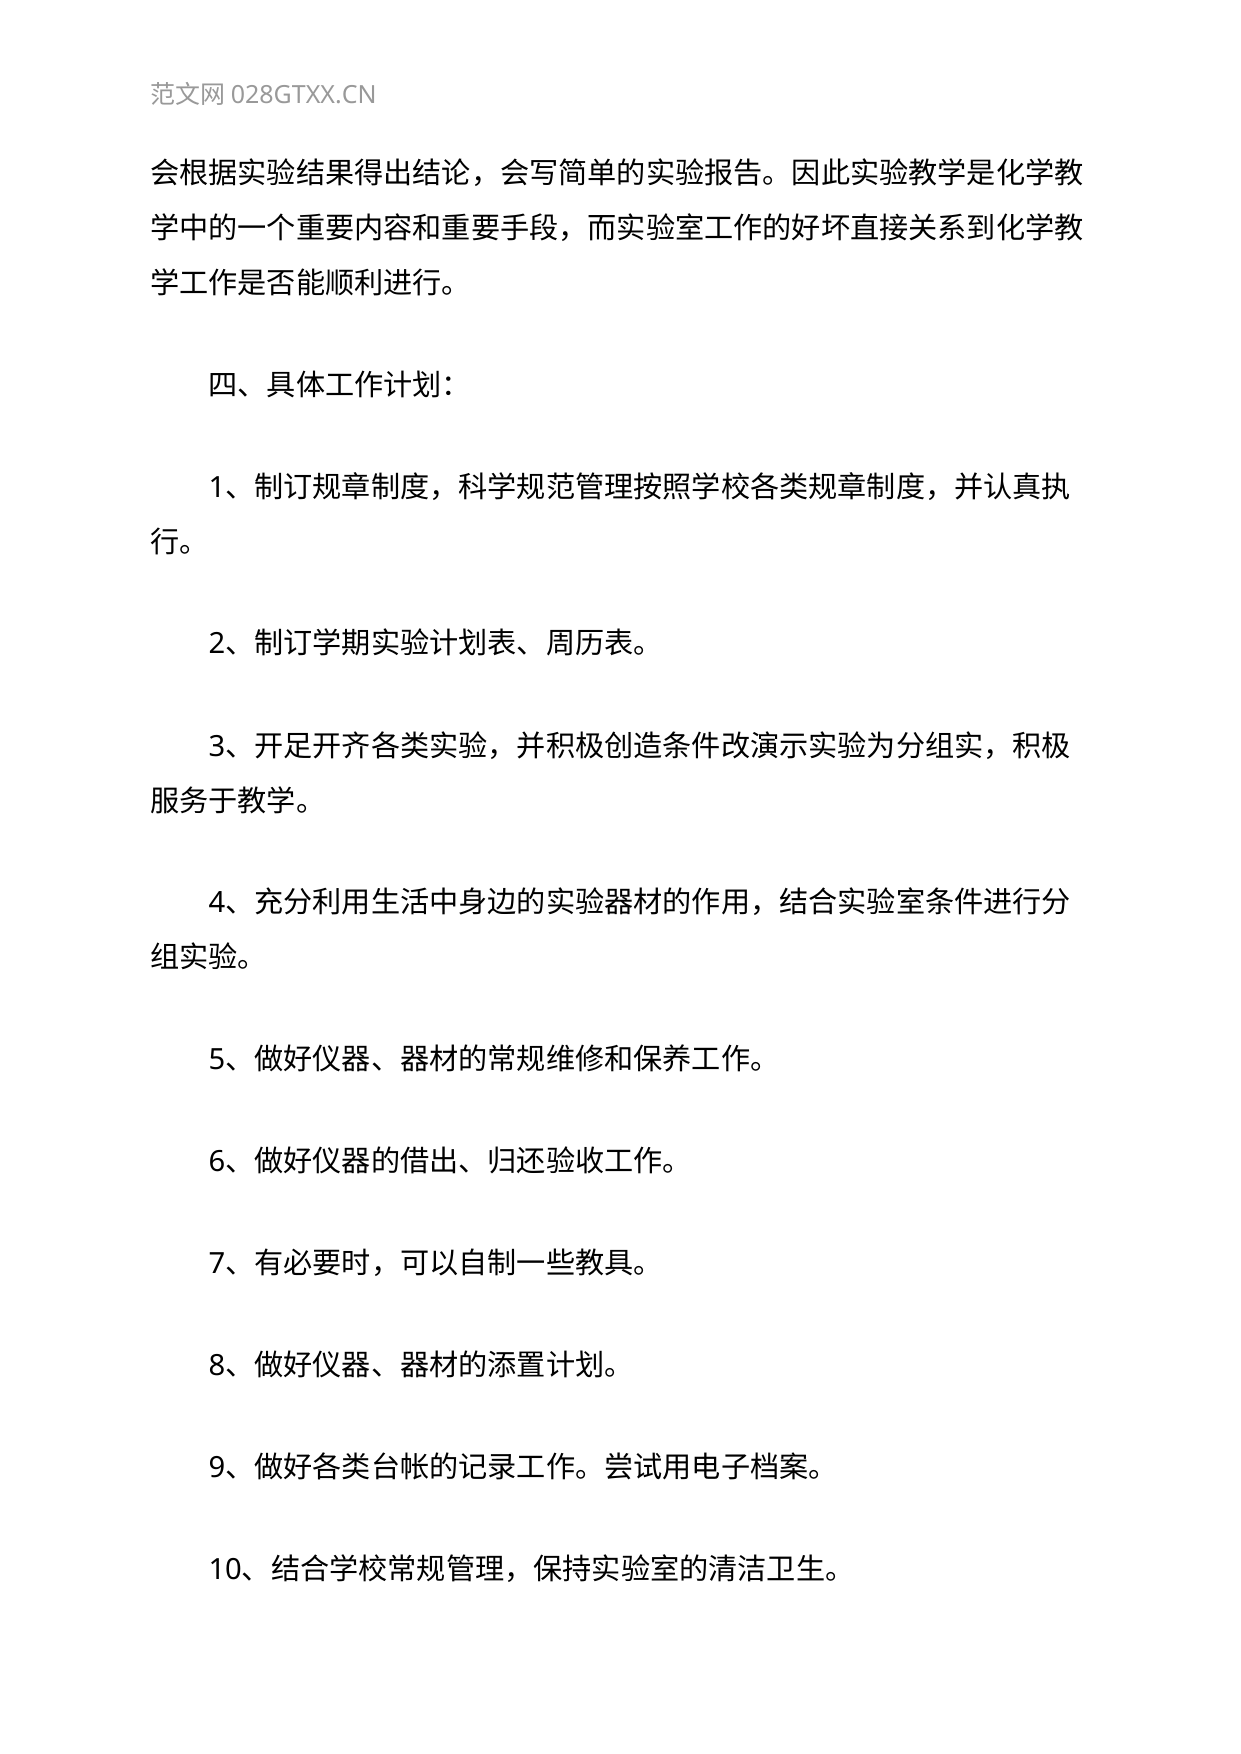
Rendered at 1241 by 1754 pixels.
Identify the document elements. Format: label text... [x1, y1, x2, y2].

text 7、有必要时，可以自制一些教具。 [150, 1239, 1090, 1282]
text 1、制订规章制度，科学规范管理按照学校各类规章制度，并认真执行。 [150, 463, 1090, 561]
text 4、充分利用生活中身边的实验器材的作用，结合实验室条件进行分组实验。 [150, 879, 1090, 976]
text 5、做好仪器、器材的常规维修和保养工作。 [150, 1036, 1090, 1078]
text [150, 150, 1090, 302]
text 6、做好仪器的借出、归还验收工作。 [150, 1138, 1090, 1180]
text 10、结合学校常规管理，保持实验室的清洁卫生。 [150, 1546, 1090, 1588]
text 3、开足开齐各类实验，并积极创造条件改演示实验为分组实，积极服务于教学。 [150, 722, 1090, 819]
text 2、制订学期实验计划表、周历表。 [150, 620, 1090, 662]
text 四、具体工作计划： [150, 362, 1090, 404]
text 9、做好各类台帐的记录工作。尝试用电子档案。 [150, 1443, 1090, 1486]
text 8、做好仪器、器材的添置计划。 [150, 1342, 1090, 1384]
